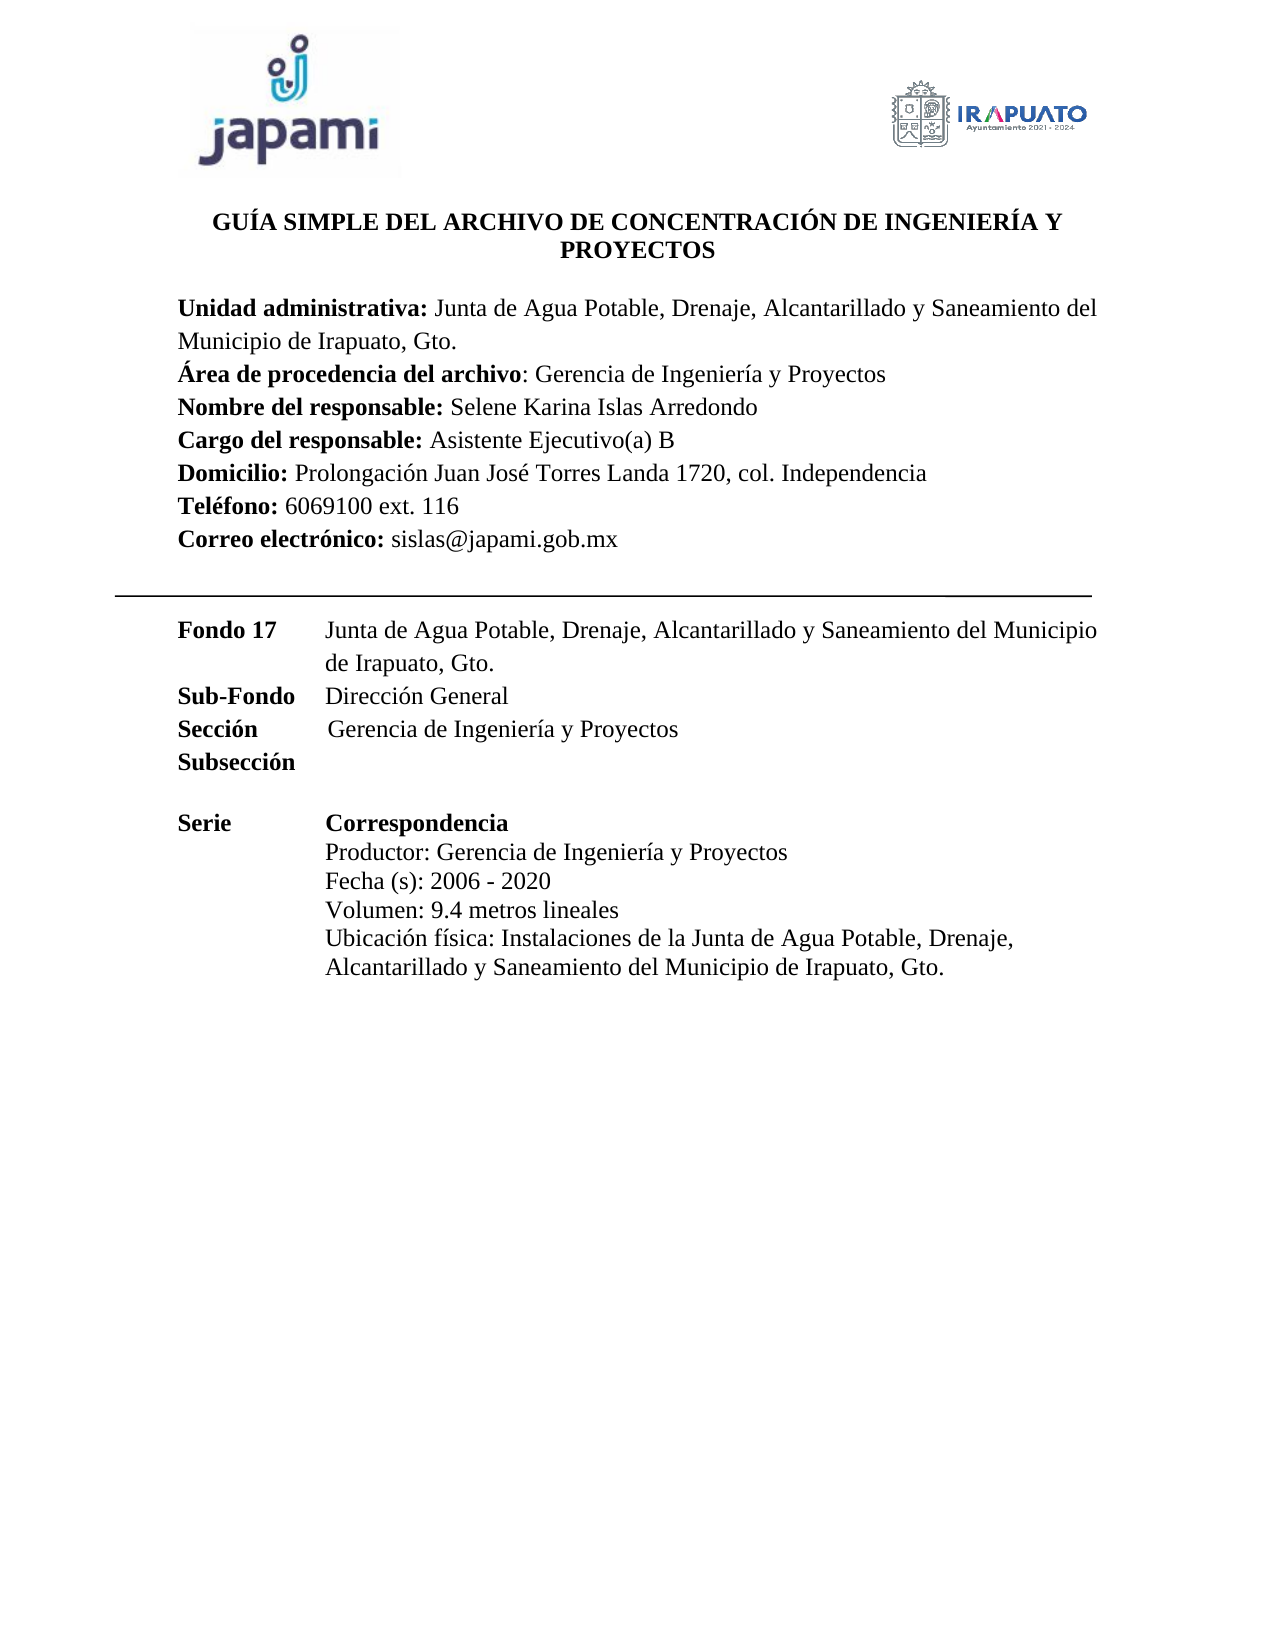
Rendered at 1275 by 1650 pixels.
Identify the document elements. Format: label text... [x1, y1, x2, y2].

text Unidad administrativa: Junta de Agua Potable, Drenaje, Alcantarillado y Saneamiento del Municipio de Irapuato, Gto. [177, 293, 1098, 355]
picture [857, 23, 1121, 204]
text Sección Gerencia de Ingeniería y Proyectos [177, 714, 1098, 742]
text Domicilio: Prolongación Juan José Torres Landa 1720, col. Independencia [177, 458, 1098, 487]
text Nombre del responsable: Selene Karina Islas Arredondo [177, 392, 1098, 421]
text Sub-Fondo Dirección General [177, 681, 1098, 709]
picture [178, 20, 402, 178]
text Ubicación física: Instalaciones de la Junta de Agua Potable, Drenaje, Alcantarillado y Saneamiento del Municipio de Irapuato, Gto. [325, 923, 1098, 981]
text Área de procedencia del archivo: Gerencia de Ingeniería y Proyectos [177, 359, 1098, 388]
text Subsección [177, 747, 1098, 776]
text GUÍA SIMPLE DEL ARCHIVO DE CONCENTRACIÓN DE INGENIERÍA Y PROYECTOS [177, 207, 1098, 264]
text Productor: Gerencia de Ingeniería y Proyectos [177, 837, 1098, 866]
text Cargo del responsable: Asistente Ejecutivo(a) B [177, 425, 1098, 454]
text Correo electrónico: sislas@japami.gob.mx [177, 524, 1098, 553]
text Teléfono: 6069100 ext. 116 [177, 491, 1098, 520]
text Serie Correspondencia [177, 808, 1098, 837]
text Volumen: 9.4 metros lineales [177, 895, 1098, 923]
text Fecha (s): 2006 - 2020 [177, 866, 1098, 895]
text Fondo 17 Junta de Agua Potable, Drenaje, Alcantarillado y Saneamiento del Municipio de Irapuato, Gto. [177, 615, 1098, 676]
